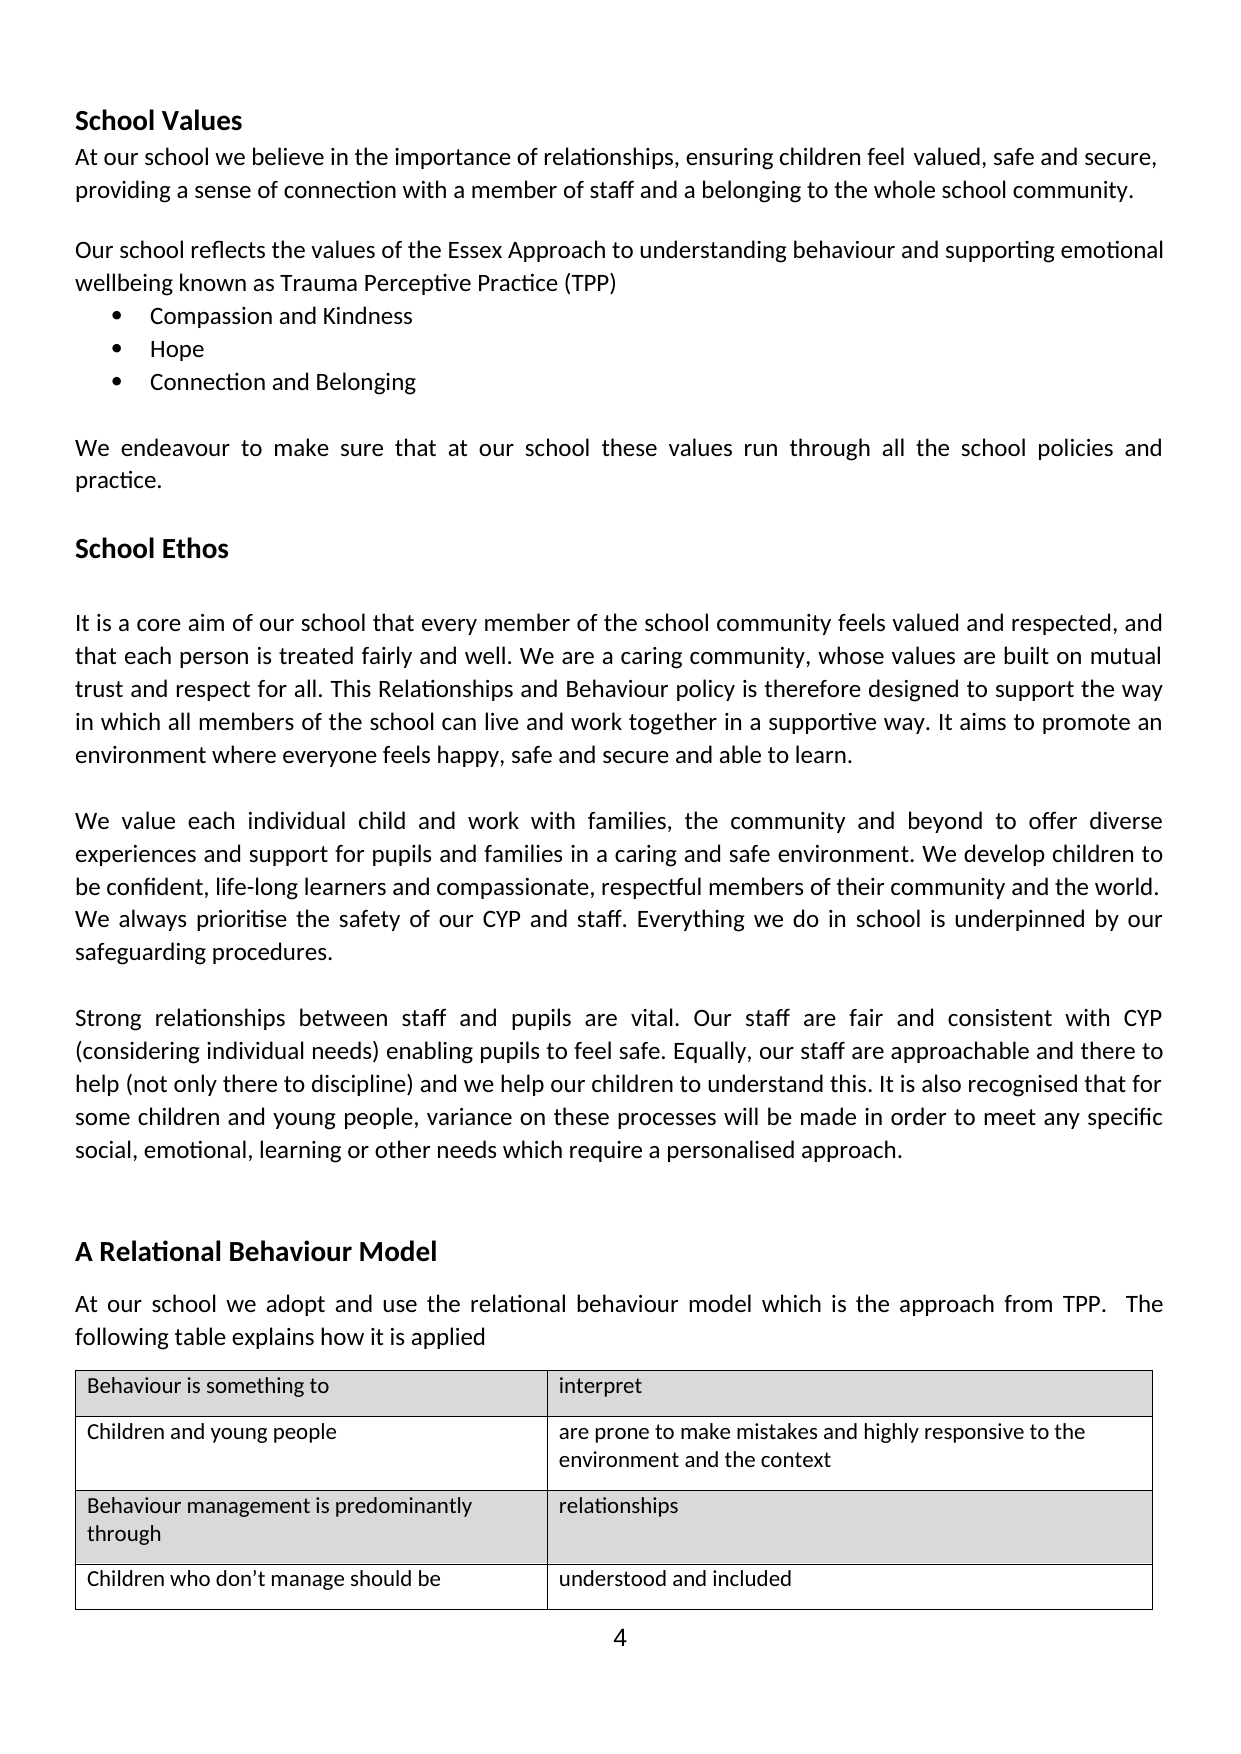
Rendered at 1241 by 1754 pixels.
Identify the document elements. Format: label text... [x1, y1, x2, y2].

table_cell Behaviour management is predominantly through [76, 1491, 547, 1563]
table_cell understood and included [548, 1565, 1152, 1609]
text At our school we adopt and use the relational behaviour model which is the approach from TPP. The following table explains how it is applied [75, 1288, 1165, 1351]
table_header Behaviour is something to [76, 1371, 547, 1416]
text We value each individual child and work with families, the community and beyond to offer diverse experiences and support for pupils and families in a caring and safe environment. We develop children to be confident, life-long learners and compassionate, respectful members of their community and the world. [75, 805, 1165, 901]
list Compassion and Kindness [112, 300, 1165, 331]
text School Values [75, 102, 1165, 138]
text School Ethos [75, 530, 1165, 566]
table_cell relationships [548, 1491, 1152, 1563]
text A Relational Behaviour Model [75, 1233, 1165, 1268]
text We endeavour to make sure that at our school these values run through all the school policies and practice. [75, 432, 1165, 495]
text It is a core aim of our school that every member of the school community feels valued and respected, and that each person is treated fairly and well. We are a caring community, whose values are built on mutual trust and respect for all. This Relationships and Behaviour policy is therefore designed to support the way in which all members of the school can live and work together in a supportive way. It aims to promote an environment where everyone feels happy, safe and secure and able to learn. [75, 607, 1165, 769]
list Hope [112, 333, 1165, 363]
text Strong relationships between staff and pupils are vital. Our staff are fair and consistent with CYP (considering individual needs) enabling pupils to feel safe. Equally, our staff are approachable and there to help (not only there to discipline) and we help our children to understand this. It is also recognised that for some children and young people, variance on these processes will be made in order to meet any specific social, emotional, learning or other needs which require a personalised approach. [75, 1002, 1165, 1164]
table_cell Children who don’t manage should be [76, 1565, 547, 1609]
text We always prioritise the safety of our CYP and staff. Everything we do in school is underpinned by our safeguarding procedures. [75, 903, 1165, 967]
text Our school reflects the values of the Essex Approach to understanding behaviour and supporting emotional wellbeing known as Trauma Perceptive Practice (TPP) [75, 234, 1165, 298]
table_cell are prone to make mistakes and highly responsive to the environment and the context [548, 1417, 1152, 1490]
list Connection and Belonging [112, 366, 1165, 396]
text At our school we believe in the importance of relationships, ensuring children feel valued, safe and secure, providing a sense of connection with a member of staff and a belonging to the whole school community. [75, 141, 1165, 204]
table_header interpret [548, 1371, 1152, 1416]
table_cell Children and young people [76, 1417, 547, 1490]
